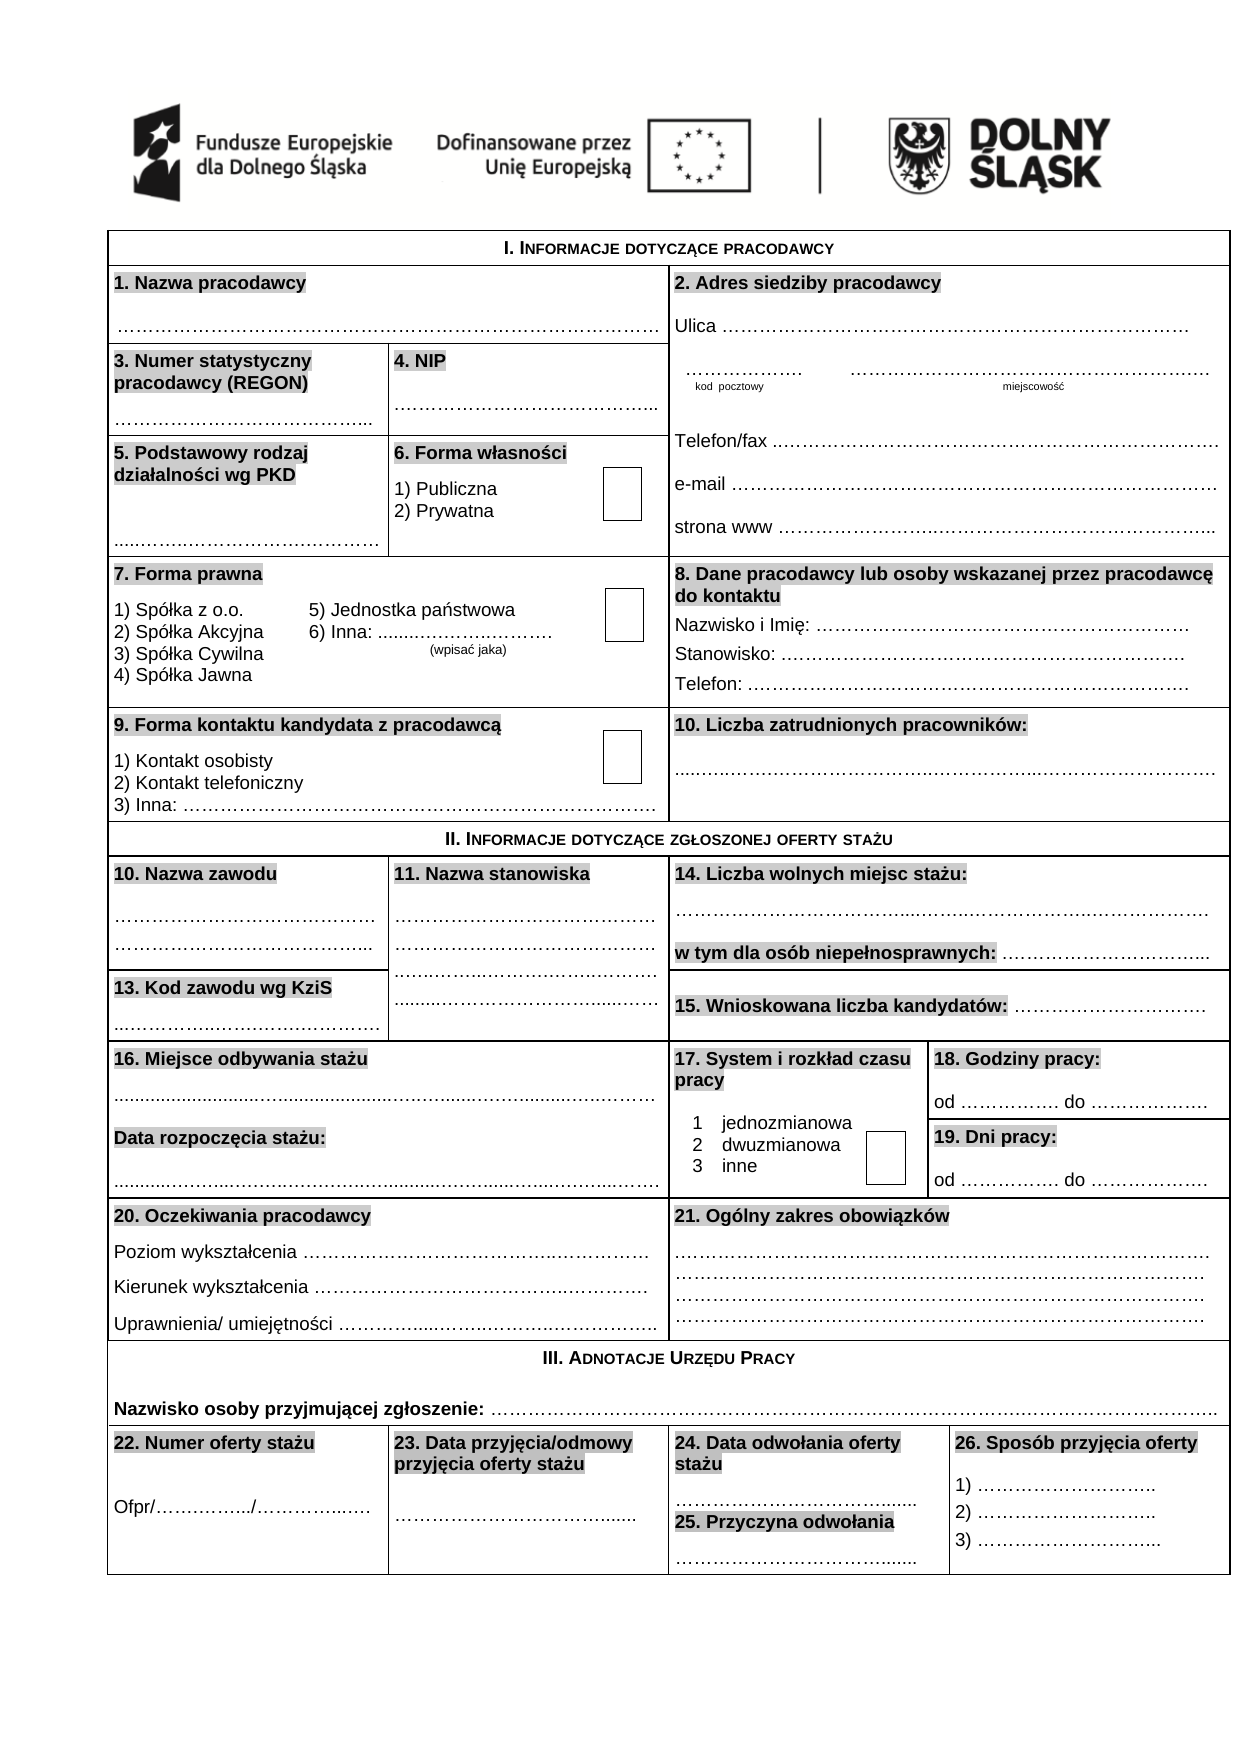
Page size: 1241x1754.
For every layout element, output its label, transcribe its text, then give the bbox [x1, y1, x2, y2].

table_cell 3. Numer statystyczny pracodawcy (REGON) …………………………………... [109, 344, 388, 435]
table_cell 14. Liczba wolnych miejsc stażu: ………………………………....……..………………..………………. w tym dla osób niepełnosprawnych: .…………………………... [670, 857, 1229, 969]
table_cell 17. System i rozkład czasu pracy jednozmianowa dwuzmianowa inne [670, 1042, 927, 1197]
table_cell 16. Miejsce odbywania stażu ............................…......................…..….......….…..........…..……… Data rozpoczęcia stażu: ...........….…....….…..….….…..…...........….…......…....….…....……. [109, 1042, 668, 1197]
table_cell 22. Numer oferty stażu Ofpr/…….…….../…………...…. [108, 1426, 388, 1574]
table_cell 18. Godziny pracy: od ……………. do ………………. [929, 1042, 1229, 1118]
table_cell 26. Sposób przyjęcia oferty 1) ……………………….. 2) ……………………….. 3) ………………………... [950, 1426, 1229, 1574]
table_header I. Informacje dotyczące pracodawcy [109, 231, 1229, 264]
picture [106, 87, 1134, 222]
table_cell 23. Data przyjęcia/odmowy przyjęcia oferty stażu ……………………………....... [389, 1426, 668, 1574]
table_cell 6. Forma własności 1) Publiczna 2) Prywatna [389, 436, 668, 556]
table_cell 4. NIP .…………………………………... [389, 344, 668, 435]
table_cell 21. Ogólny zakres obowiązków .………………………………………………………………………….………………………………………………………………………….………………………………………………………………………….…………………………………………………………………………. [670, 1199, 1229, 1339]
table_cell 10. Nazwa zawodu …………………………………… …………………………………... [109, 857, 388, 969]
table_cell 20. Oczekiwania pracodawcy Poziom wykształcenia …………………………………..…………… Kierunek wykształcenia …………………………………..…………. Uprawnienia/ umiejętności ………….....……..………..…………….. [109, 1199, 668, 1339]
table_cell 5. Podstawowy rodzaj działalności wg PKD .....……..……………….………… [109, 436, 388, 556]
table_cell 1. Nazwa pracodawcy …………………………………………………………………………… [109, 266, 668, 342]
table_cell 19. Dni pracy: od ……………. do ………………. [929, 1120, 1229, 1197]
table_cell 2. Adres siedziby pracodawcy Ulica ………………………………………………………………… ………………. ……………………………………………….… kod pocztowy miejscowość Telefon/fax ..……………………………………………………………. e-mail …………………………………………………………………… strona www ……………………..……………………………………... [670, 266, 1229, 556]
table_cell II. Informacje dotyczące zgłoszonej oferty stażu [109, 822, 1229, 855]
table_cell 7. Forma prawna 1) Spółka z o.o. 2) Spółka Akcyjna 3) Spółka Cywilna 4) Spółka Jawna [109, 557, 303, 707]
table_cell 5) Jednostka państwowa 6) Inna: ........….……..………. (wpisać jaka) [303, 557, 668, 707]
table_cell 15. Wnioskowana liczba kandydatów: …………………………. [670, 971, 1229, 1040]
table_cell 11. Nazwa stanowiska …………………………………… …………………………………… ..…..……...……….……..………. .........……………………......…… [389, 857, 668, 1040]
table_cell 24. Data odwołania oferty stażu ……………………………....... 25. Przyczyna odwołania ……………………………....... [669, 1426, 949, 1574]
table_cell 13. Kod zawodu wg KziS ...…………..…….…….…………. [109, 971, 388, 1040]
table_cell 10. Liczba zatrudnionych pracowników: .....…..…….……………………..……………...………………………. [670, 708, 1229, 821]
table_cell 9. Forma kontaktu kandydata z pracodawcą 1) Kontakt osobisty 2) Kontakt telefoniczny 3) Inna: …………………………………………………………………. [109, 708, 668, 821]
table_cell 8. Dane pracodawcy lub osoby wskazanej przez pracodawcę do kontaktu Nazwisko i Imię: …………………………………………………… Stanowisko: .………………………………………………………. Telefon: .……………………………………………………………. [670, 557, 1229, 707]
table_cell III. Adnotacje Urzędu Pracy Nazwisko osoby przyjmującej zgłoszenie: ………………………………………………………………………….………………………….. [108, 1341, 1229, 1425]
